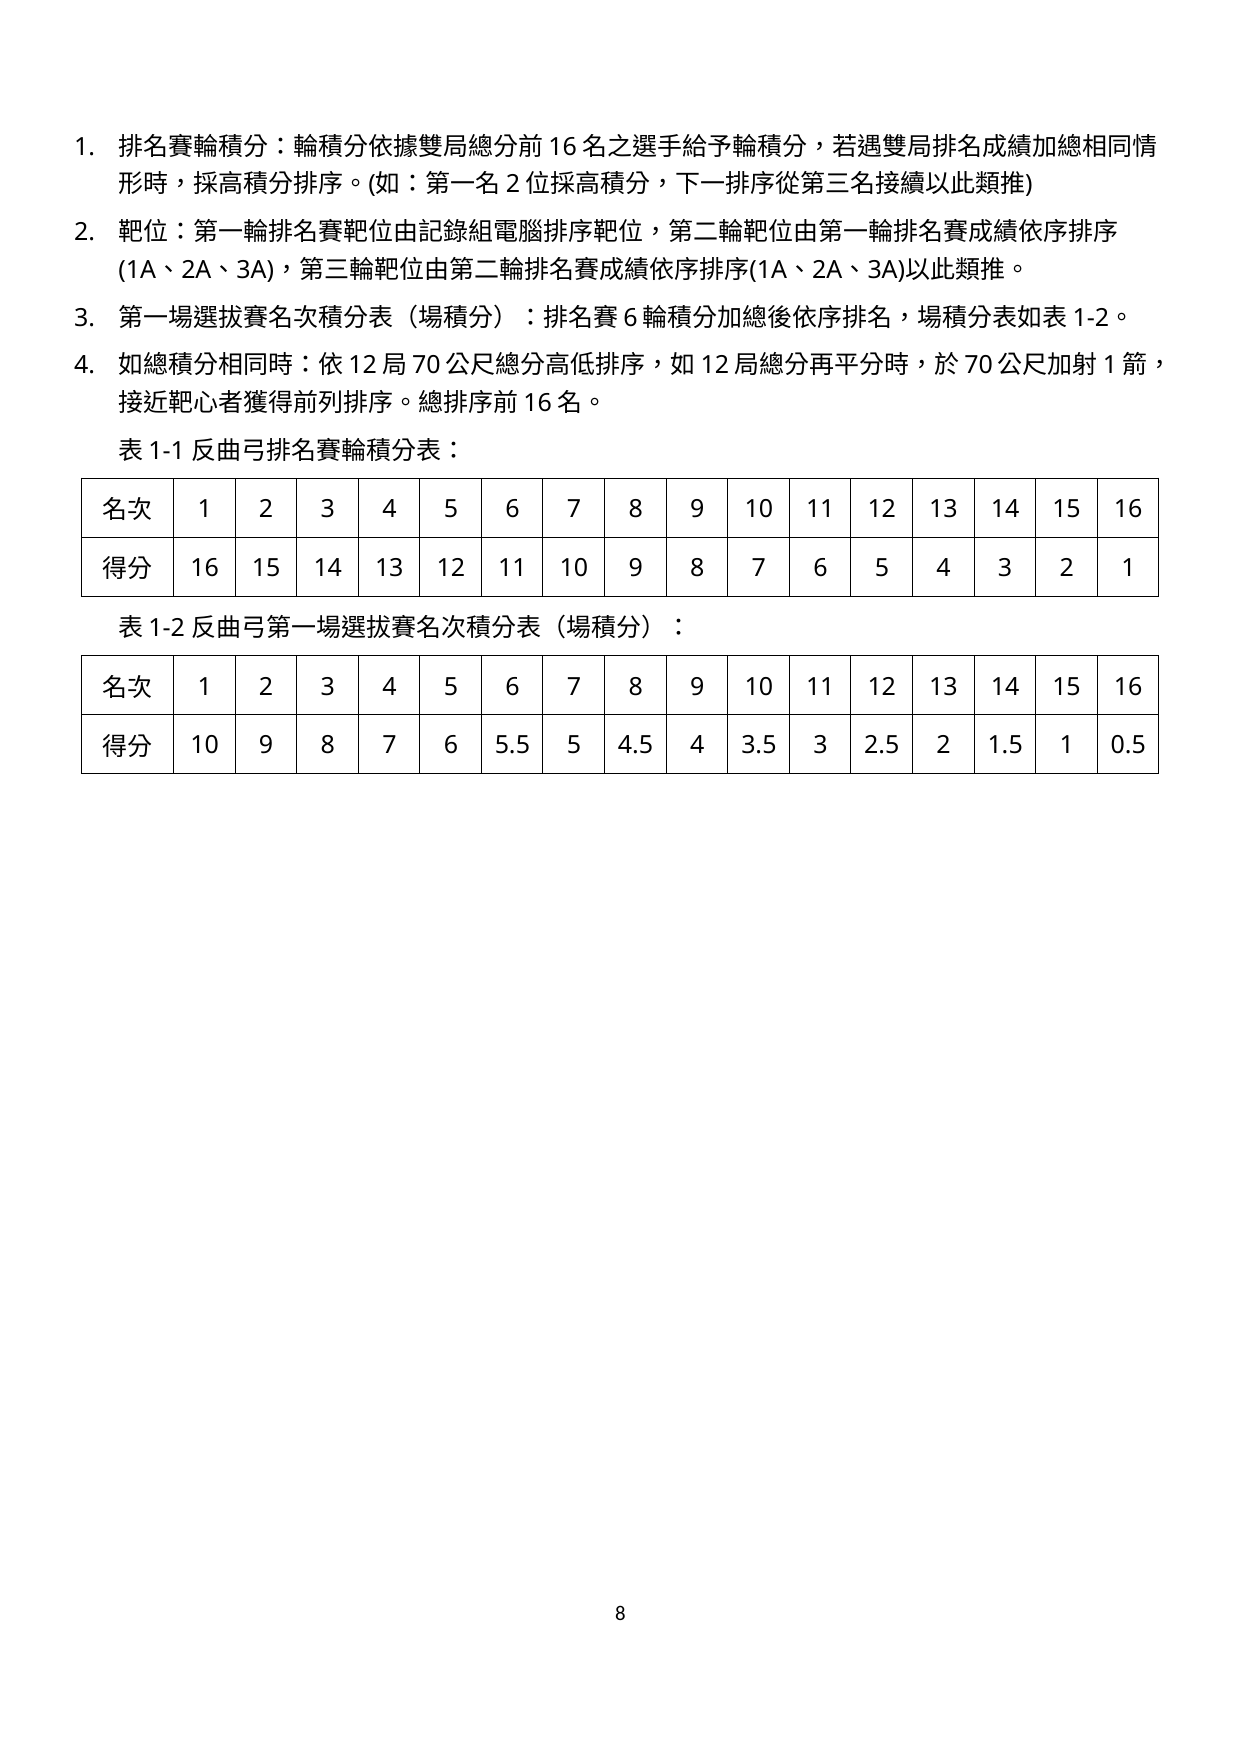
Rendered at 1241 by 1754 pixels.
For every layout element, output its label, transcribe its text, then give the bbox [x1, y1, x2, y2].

table_header 13 [913, 656, 974, 714]
table_cell 6 [420, 715, 481, 773]
table_header 名次 [82, 656, 173, 714]
table_cell 4.5 [605, 715, 666, 773]
list 表1-2 反曲弓第一場選拔賽名次積分表（場積分）： [118, 607, 1167, 645]
table_cell 1 [1036, 715, 1097, 773]
table_cell 8 [297, 715, 358, 773]
table_header 3 [297, 656, 358, 714]
table_cell 5 [851, 538, 912, 596]
table_cell 3.5 [728, 715, 789, 773]
table_cell 16 [174, 538, 235, 596]
table_header 1 [174, 656, 235, 714]
table_cell 9 [605, 538, 666, 596]
table_cell 2.5 [851, 715, 912, 773]
list 第一場選拔賽名次積分表（場積分）：排名賽6輪積分加總後依序排名，場積分表如表1-2。 [74, 296, 1167, 334]
table_cell 9 [236, 715, 296, 773]
table_header 5 [420, 656, 481, 714]
table_cell 3 [790, 715, 850, 773]
table_header 10 [728, 479, 789, 537]
table_header 16 [1098, 479, 1158, 537]
table_cell 得分 [82, 538, 173, 596]
table_header 7 [543, 479, 604, 537]
table_header 名次 [82, 479, 173, 537]
table_header 13 [913, 479, 974, 537]
table_header 12 [851, 656, 912, 714]
table_header 9 [667, 656, 727, 714]
list 如總積分相同時：依12局70公尺總分高低排序，如12局總分再平分時，於70公尺加射1箭，接近靶心者獲得前列排序。總排序前16名。 [74, 344, 1167, 419]
table_header 2 [236, 656, 296, 714]
table_cell 8 [667, 538, 727, 596]
table_header 4 [359, 479, 419, 537]
table_cell 15 [236, 538, 296, 596]
table_cell 4 [913, 538, 974, 596]
table_header 14 [975, 479, 1035, 537]
table_header 15 [1036, 479, 1097, 537]
table_cell 4 [667, 715, 727, 773]
table_cell 1.5 [975, 715, 1035, 773]
table_header 11 [790, 656, 850, 714]
table_cell 得分 [82, 715, 173, 773]
table_header 10 [728, 656, 789, 714]
table_cell 3 [975, 538, 1035, 596]
table_header 7 [543, 656, 604, 714]
table_header 8 [605, 479, 666, 537]
list 表1-1 反曲弓排名賽輪積分表： [118, 430, 1167, 467]
table_cell 7 [359, 715, 419, 773]
table_cell 5.5 [482, 715, 542, 773]
table_header 15 [1036, 656, 1097, 714]
table_cell 13 [359, 538, 419, 596]
table_cell 2 [1036, 538, 1097, 596]
table_header 9 [667, 479, 727, 537]
table_header 3 [297, 479, 358, 537]
table_header 16 [1098, 656, 1158, 714]
table_header 6 [482, 656, 542, 714]
table_cell 5 [543, 715, 604, 773]
table_header 8 [605, 656, 666, 714]
table_cell 10 [174, 715, 235, 773]
list 靶位：第一輪排名賽靶位由記錄組電腦排序靶位，第二輪靶位由第一輪排名賽成績依序排序(1A、2A、3A)，第三輪靶位由第二輪排名賽成績依序排序(1A、2A、3A)以此類推。 [74, 211, 1167, 286]
table_header 4 [359, 656, 419, 714]
table_header 6 [482, 479, 542, 537]
table_cell 0.5 [1098, 715, 1158, 773]
table_header 1 [174, 479, 235, 537]
table_cell 2 [913, 715, 974, 773]
table_header 14 [975, 656, 1035, 714]
table_cell 6 [790, 538, 850, 596]
table_header 2 [236, 479, 296, 537]
table_header 12 [851, 479, 912, 537]
table_cell 1 [1098, 538, 1158, 596]
list 排名賽輪積分：輪積分依據雙局總分前16名之選手給予輪積分，若遇雙局排名成績加總相同情形時，採高積分排序。(如：第一名2位採高積分，下一排序從第三名接續以此類推) [74, 126, 1167, 201]
table_cell 11 [482, 538, 542, 596]
table_cell 10 [543, 538, 604, 596]
table_header 11 [790, 479, 850, 537]
table_cell 14 [297, 538, 358, 596]
table_cell 7 [728, 538, 789, 596]
table_header 5 [420, 479, 481, 537]
table_cell 12 [420, 538, 481, 596]
